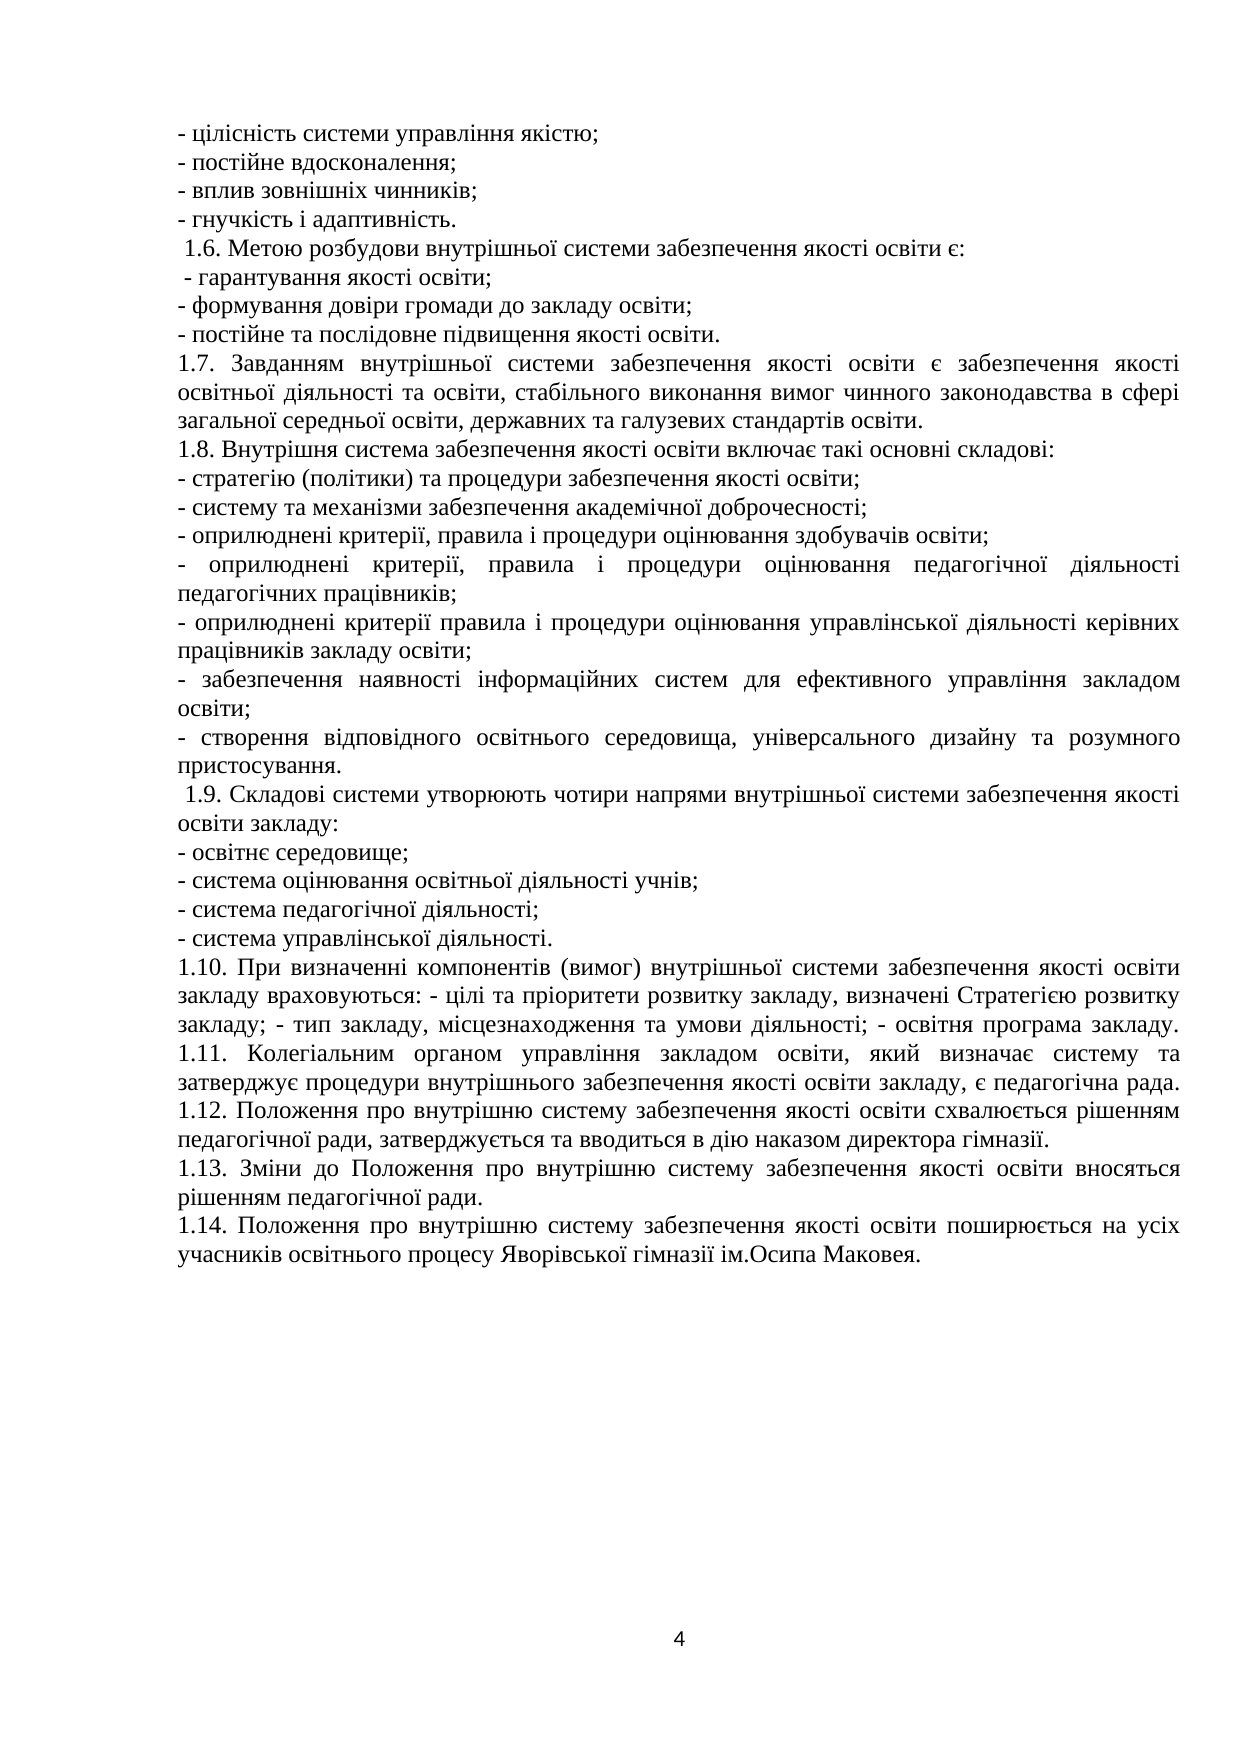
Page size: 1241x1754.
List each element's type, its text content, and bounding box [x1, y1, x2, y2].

text 1.6. Метою розбудови внутрішньої системи забезпечення якості освіти є: [177, 233, 1181, 262]
text - освітнє середовище; [177, 837, 1181, 866]
text - система педагогічної діяльності; [177, 894, 1181, 923]
text - створення відповідного освітнього середовища, універсального дизайну та розумного пристосування. [177, 722, 1181, 779]
text - оприлюднені критерії, правила і процедури оцінювання здобувачів освіти; [177, 521, 1181, 549]
text - гарантування якості освіти; [177, 262, 1181, 291]
text - оприлюднені критерії правила і процедури оцінювання управлінської діяльності керівних працівників закладу освіти; [177, 607, 1181, 664]
text - формування довіри громади до закладу освіти; [177, 291, 1181, 319]
text - цілісність системи управління якістю; [177, 118, 1181, 147]
text 1.13. Зміни до Положення про внутрішню систему забезпечення якості освіти вносяться рішенням педагогічної ради. [177, 1153, 1181, 1211]
text - систему та механізми забезпечення академічної доброчесності; [177, 492, 1181, 521]
text 1.7. Завданням внутрішньої системи забезпечення якості освіти є забезпечення якості освітньої діяльності та освіти, стабільного виконання вимог чинного законодавства в сфері загальної середньої освіти, державних та галузевих стандартів освіти. [177, 348, 1181, 434]
text - забезпечення наявності інформаційних систем для ефективного управління закладом освіти; [177, 664, 1181, 722]
text - система оцінювання освітньої діяльності учнів; [177, 866, 1181, 894]
text - стратегію (політики) та процедури забезпечення якості освіти; [177, 463, 1181, 492]
text - постійне вдосконалення; [177, 147, 1181, 176]
text - система управлінської діяльності. [177, 923, 1181, 952]
text - постійне та послідовне підвищення якості освіти. [177, 319, 1181, 348]
text - гнучкість і адаптивність. [177, 204, 1181, 233]
text - вплив зовнішніх чинників; [177, 176, 1181, 204]
text 1.10. При визначенні компонентів (вимог) внутрішньої системи забезпечення якості освіти закладу враховуються: - цілі та пріоритети розвитку закладу, визначені Стратегією розвитку закладу; - тип закладу, місцезнаходження та умови діяльності; - освітня програма закладу. 1.11. Колегіальним органом управління закладом освіти, який визначає систему та затверджує процедури внутрішнього забезпечення якості освіти закладу, є педагогічна рада. 1.12. Положення про внутрішню систему забезпечення якості освіти схвалюється рішенням педагогічної ради, затверджується та вводиться в дію наказом директора гімназії. [177, 952, 1181, 1153]
text 1.14. Положення про внутрішню систему забезпечення якості освіти поширюється на усіх учасників освітнього процесу Яворівської гімназії ім.Осипа Маковея. [177, 1211, 1181, 1268]
text 1.9. Складові системи утворюють чотири напрями внутрішньої системи забезпечення якості освіти закладу: [177, 779, 1181, 837]
text - оприлюднені критерії, правила і процедури оцінювання педагогічної діяльності педагогічних працівників; [177, 549, 1181, 607]
text 1.8. Внутрішня система забезпечення якості освіти включає такі основні складові: [177, 434, 1181, 463]
